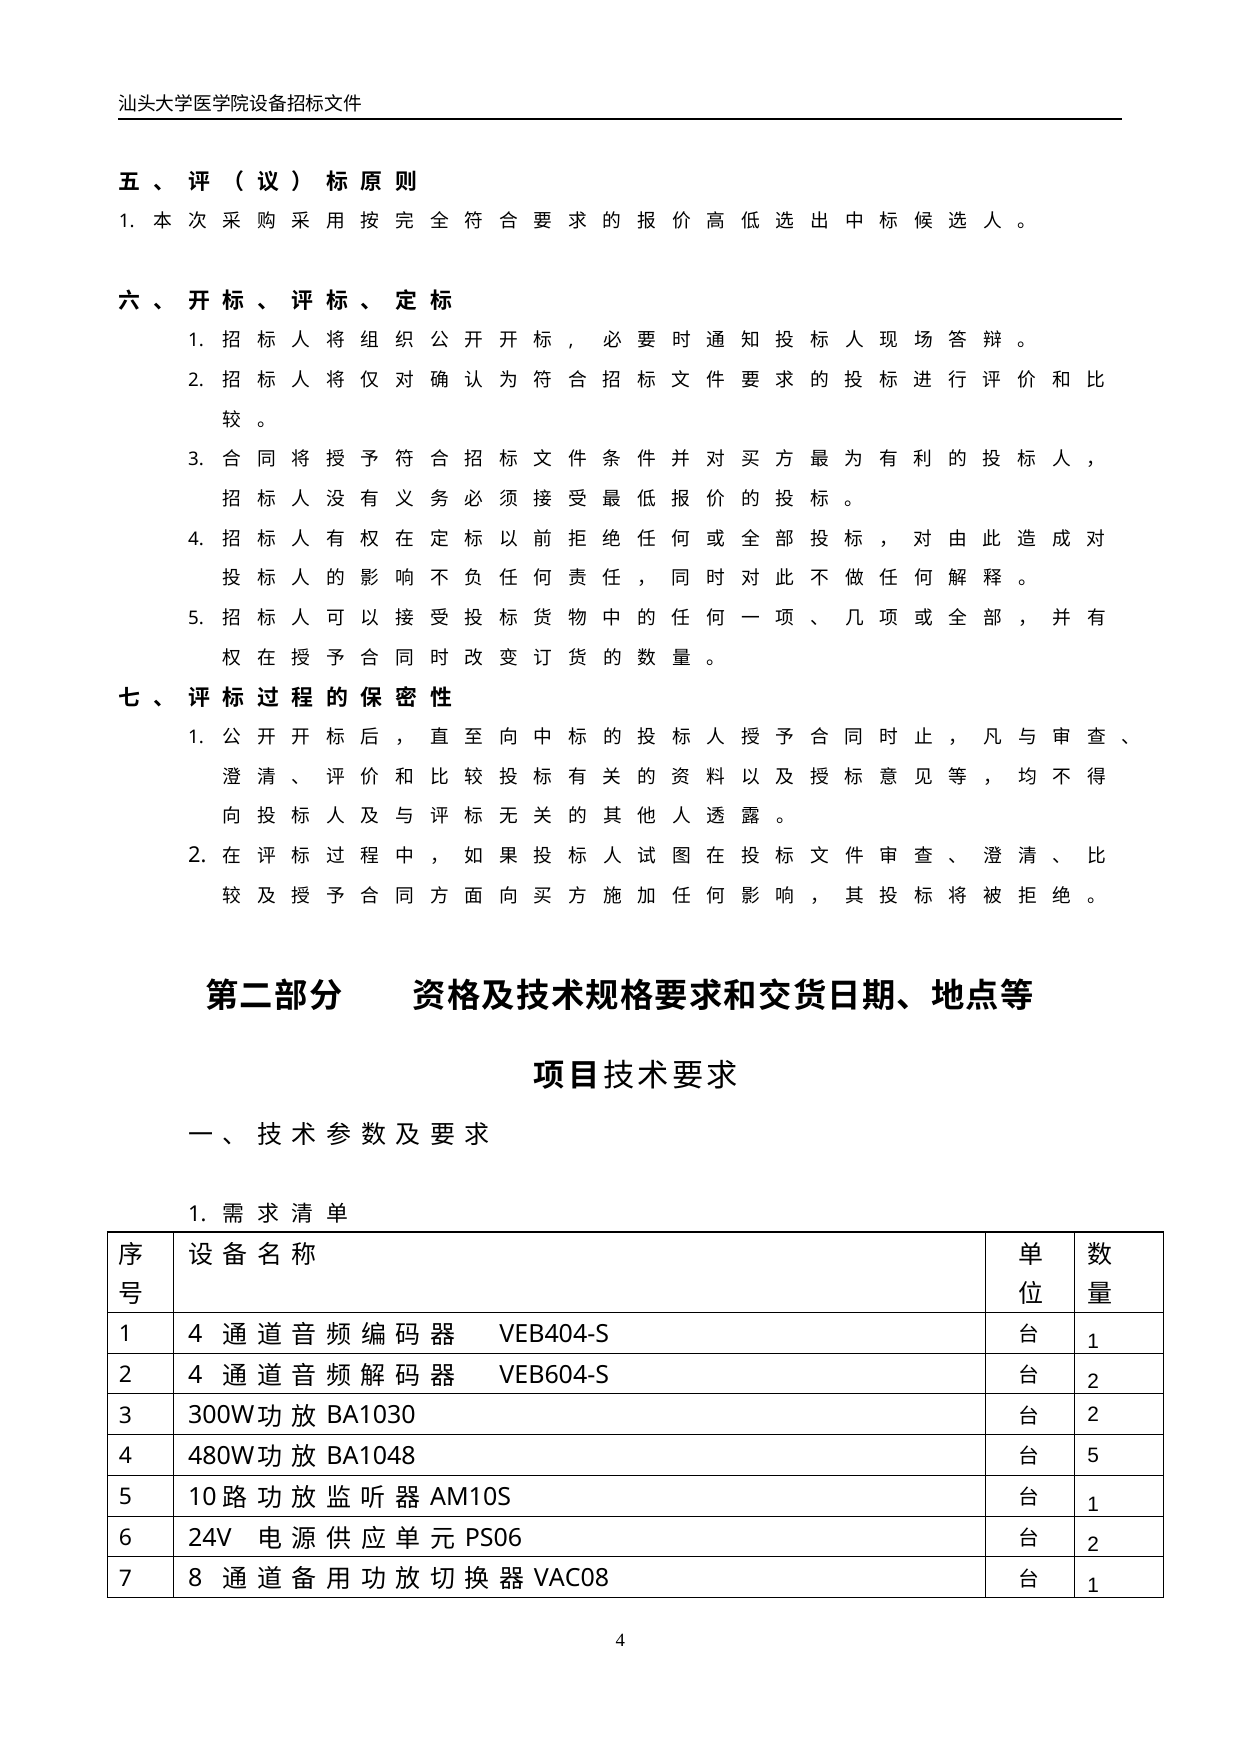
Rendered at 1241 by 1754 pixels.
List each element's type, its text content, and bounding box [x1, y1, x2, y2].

table_cell 8通道备用功放切换器VAC08 [174, 1557, 985, 1597]
list 招标人可以接受投标货物中的任何一项、几项或全部，并有权在授予合同时改变订货的数量。 [171, 596, 1122, 676]
text 七、评标过程的保密性 [119, 676, 1122, 716]
table_cell 3 [108, 1394, 173, 1434]
table_cell 4 [108, 1435, 173, 1475]
text 1.需求清单 [119, 1192, 1122, 1231]
table_cell 24V电源供应单元PS06 [174, 1517, 985, 1556]
table_cell 1 [1075, 1476, 1163, 1516]
table_cell 台 [986, 1517, 1074, 1556]
table_cell 2 [1075, 1517, 1163, 1556]
text 1.本次采购采用按完全符合要求的报价高低选出中标候选人。 [119, 199, 1122, 239]
list 公开开标后，直至向中标的投标人授予合同时止，凡与审查、澄清、评价和比较投标有关的资料以及授标意见等，均不得向投标人及与评标无关的其他人透露。 [171, 716, 1122, 834]
table_cell 2 [108, 1354, 173, 1393]
list 招标人将仅对确认为符合招标文件要求的投标进行评价和比较。 [171, 358, 1122, 438]
table_cell 10路功放监听器AM10S [174, 1476, 985, 1516]
table_cell 2 [1075, 1354, 1163, 1393]
table_cell 1 [108, 1313, 173, 1353]
text 项目技术要求 [119, 1033, 1122, 1112]
table_header 单位 [986, 1233, 1074, 1312]
table_cell 台 [986, 1313, 1074, 1353]
list 在评标过程中，如果投标人试图在投标文件审查、澄清、比较及授予合同方面向买方施加任何影响，其投标将被拒绝。 [171, 834, 1122, 914]
table_cell 1 [1075, 1313, 1163, 1353]
text 五、评（议）标原则 [119, 160, 1122, 199]
table_cell 1 [1075, 1557, 1163, 1597]
table_cell 台 [986, 1557, 1074, 1597]
text 一、技术参数及要求 [119, 1112, 1122, 1152]
table_cell 4通道音频解码器 VEB604-S [174, 1354, 985, 1393]
table_cell 5 [1075, 1435, 1163, 1475]
table_cell 台 [986, 1435, 1074, 1475]
list 招标人有权在定标以前拒绝任何或全部投标，对由此造成对投标人的影响不负任何责任，同时对此不做任何解释。 [171, 517, 1122, 596]
table_cell 300W功放BA1030 [174, 1394, 985, 1434]
table_cell 480W功放BA1048 [174, 1435, 985, 1475]
table_cell 6 [108, 1517, 173, 1556]
text 六、开标、评标、定标 [119, 279, 1122, 319]
table_header 设备名称 [174, 1233, 985, 1312]
list 招标人将组织公开开标,必要时通知投标人现场答辩。 [171, 319, 1122, 358]
table_header 序号 [108, 1233, 173, 1312]
table_cell 台 [986, 1354, 1074, 1393]
table_cell 台 [986, 1394, 1074, 1434]
table_cell 台 [986, 1476, 1074, 1516]
table_cell 7 [108, 1557, 173, 1597]
text 第二部分 资格及技术规格要求和交货日期、地点等 [119, 954, 1122, 1033]
table_cell 2 [1075, 1394, 1163, 1434]
table_cell 4通道音频编码器 VEB404-S [174, 1313, 985, 1353]
table_cell 5 [108, 1476, 173, 1516]
table_header 数量 [1075, 1233, 1163, 1312]
list 合同将授予符合招标文件条件并对买方最为有利的投标人，招标人没有义务必须接受最低报价的投标。 [171, 438, 1122, 517]
